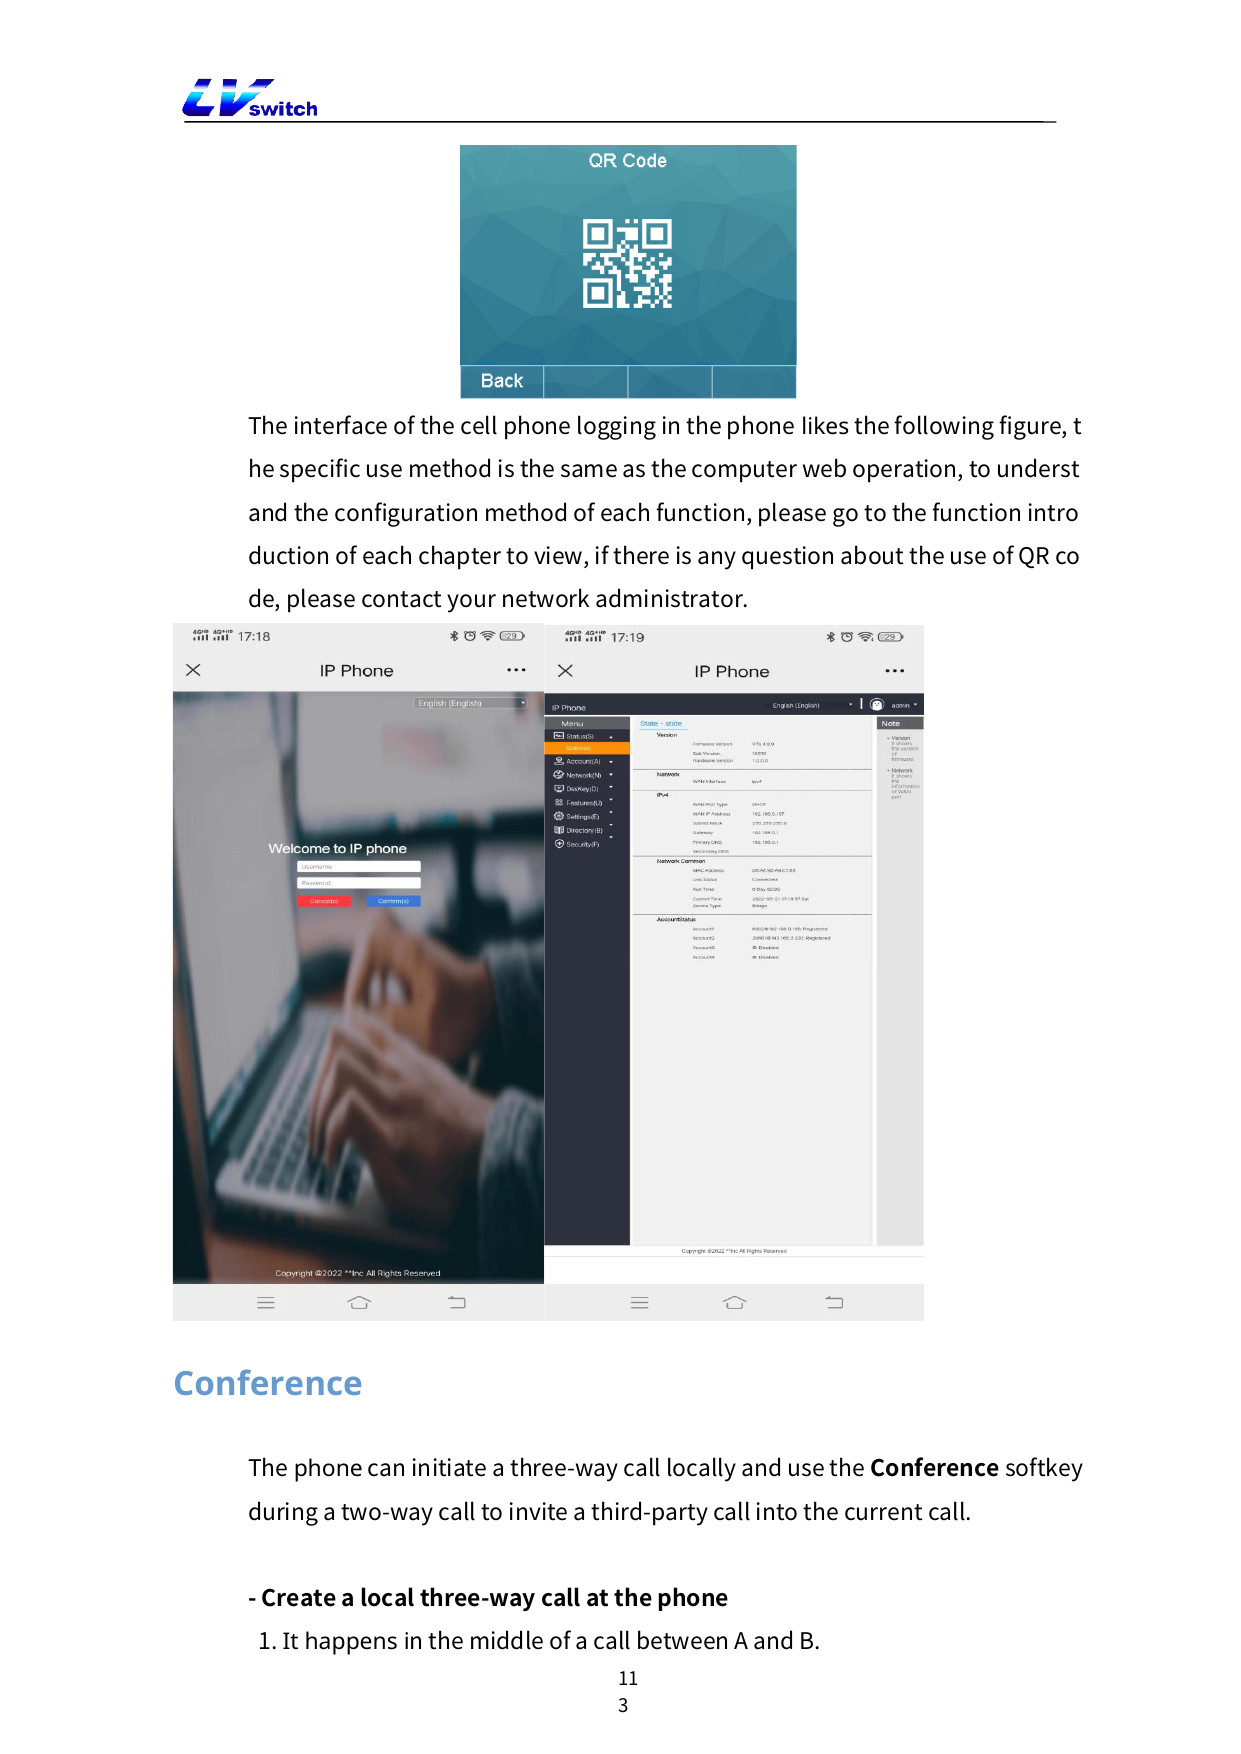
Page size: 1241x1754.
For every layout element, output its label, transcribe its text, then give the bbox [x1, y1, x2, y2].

text The interface of the cell phone logging in the phone likes the following figure, the specific use method is the same as the computer web operation, to understand the configuration method of each function, please go to the function introduction of each chapter to view, if there is any question about the use of QR code, please contact your network administrator. [248, 408, 1084, 614]
subtitle Conference [173, 1359, 1084, 1405]
text The phone can initiate a three-way call locally and use the Conference softkey during a two-way call to invite a third-party call into the current call. [248, 1450, 1084, 1527]
picture [172, 623, 924, 1321]
text 1. It happens in the middle of a call between A and B. [173, 1623, 1084, 1656]
picture [460, 145, 797, 399]
text - Create a local three-way call at the phone [173, 1580, 1084, 1613]
picture [179, 76, 317, 118]
